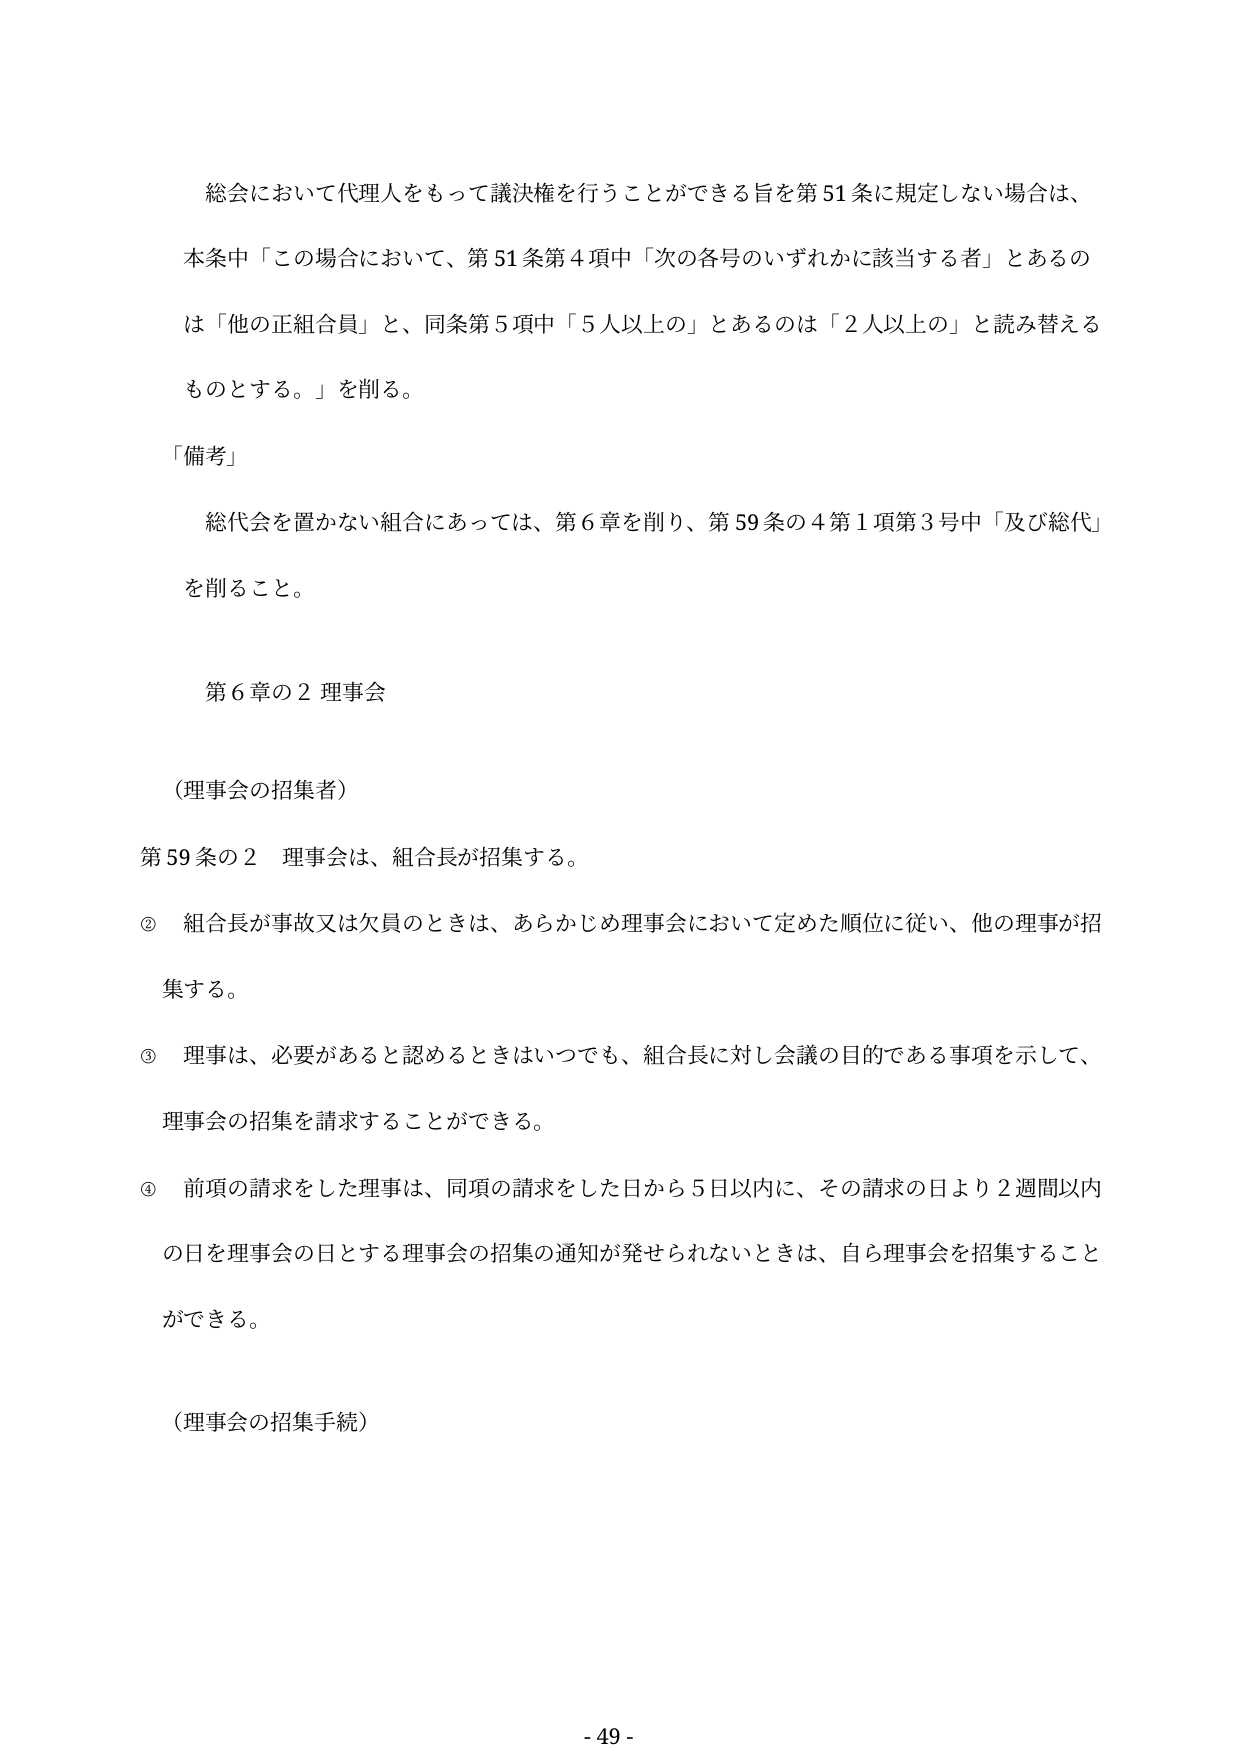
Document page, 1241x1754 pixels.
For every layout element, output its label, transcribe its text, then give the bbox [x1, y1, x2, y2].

text 総会において代理人をもって議決権を行うことができる旨を第51条に規定しない場合は、本条中「この場合において、第51条第４項中「次の各号のいずれかに該当する者」とあるのは「他の正組合員」と、同条第５項中「５人以上の」とあるのは「２人以上の」と読み替えるものとする。」を削る。 [184, 162, 1108, 418]
list 組合長が事故又は欠員のときは、あらかじめ理事会において定めた順位に従い、他の理事が招集する。 [140, 893, 1122, 1018]
text （理事会の招集手続） [161, 1391, 1122, 1451]
text 「備考」 [161, 425, 1122, 485]
text 第６章の２ 理事会 [206, 661, 1122, 720]
text 第59条の２ 理事会は、組合長が招集する。 [140, 826, 591, 886]
list 前項の請求をした理事は、同項の請求をした日から５日以内に、その請求の日より２週間以内の日を理事会の日とする理事会の招集の通知が発せられないときは、自ら理事会を招集することができる。 [140, 1157, 1122, 1347]
list 理事は、必要があると認めるときはいつでも、組合長に対し会議の目的である事項を示して、理事会の招集を請求することができる。 [140, 1025, 1122, 1150]
text （理事会の招集者） [140, 759, 585, 819]
text 総代会を置かない組合にあっては、第６章を削り、第59条の４第１項第３号中「及び総代」を削ること。 [184, 492, 1122, 617]
